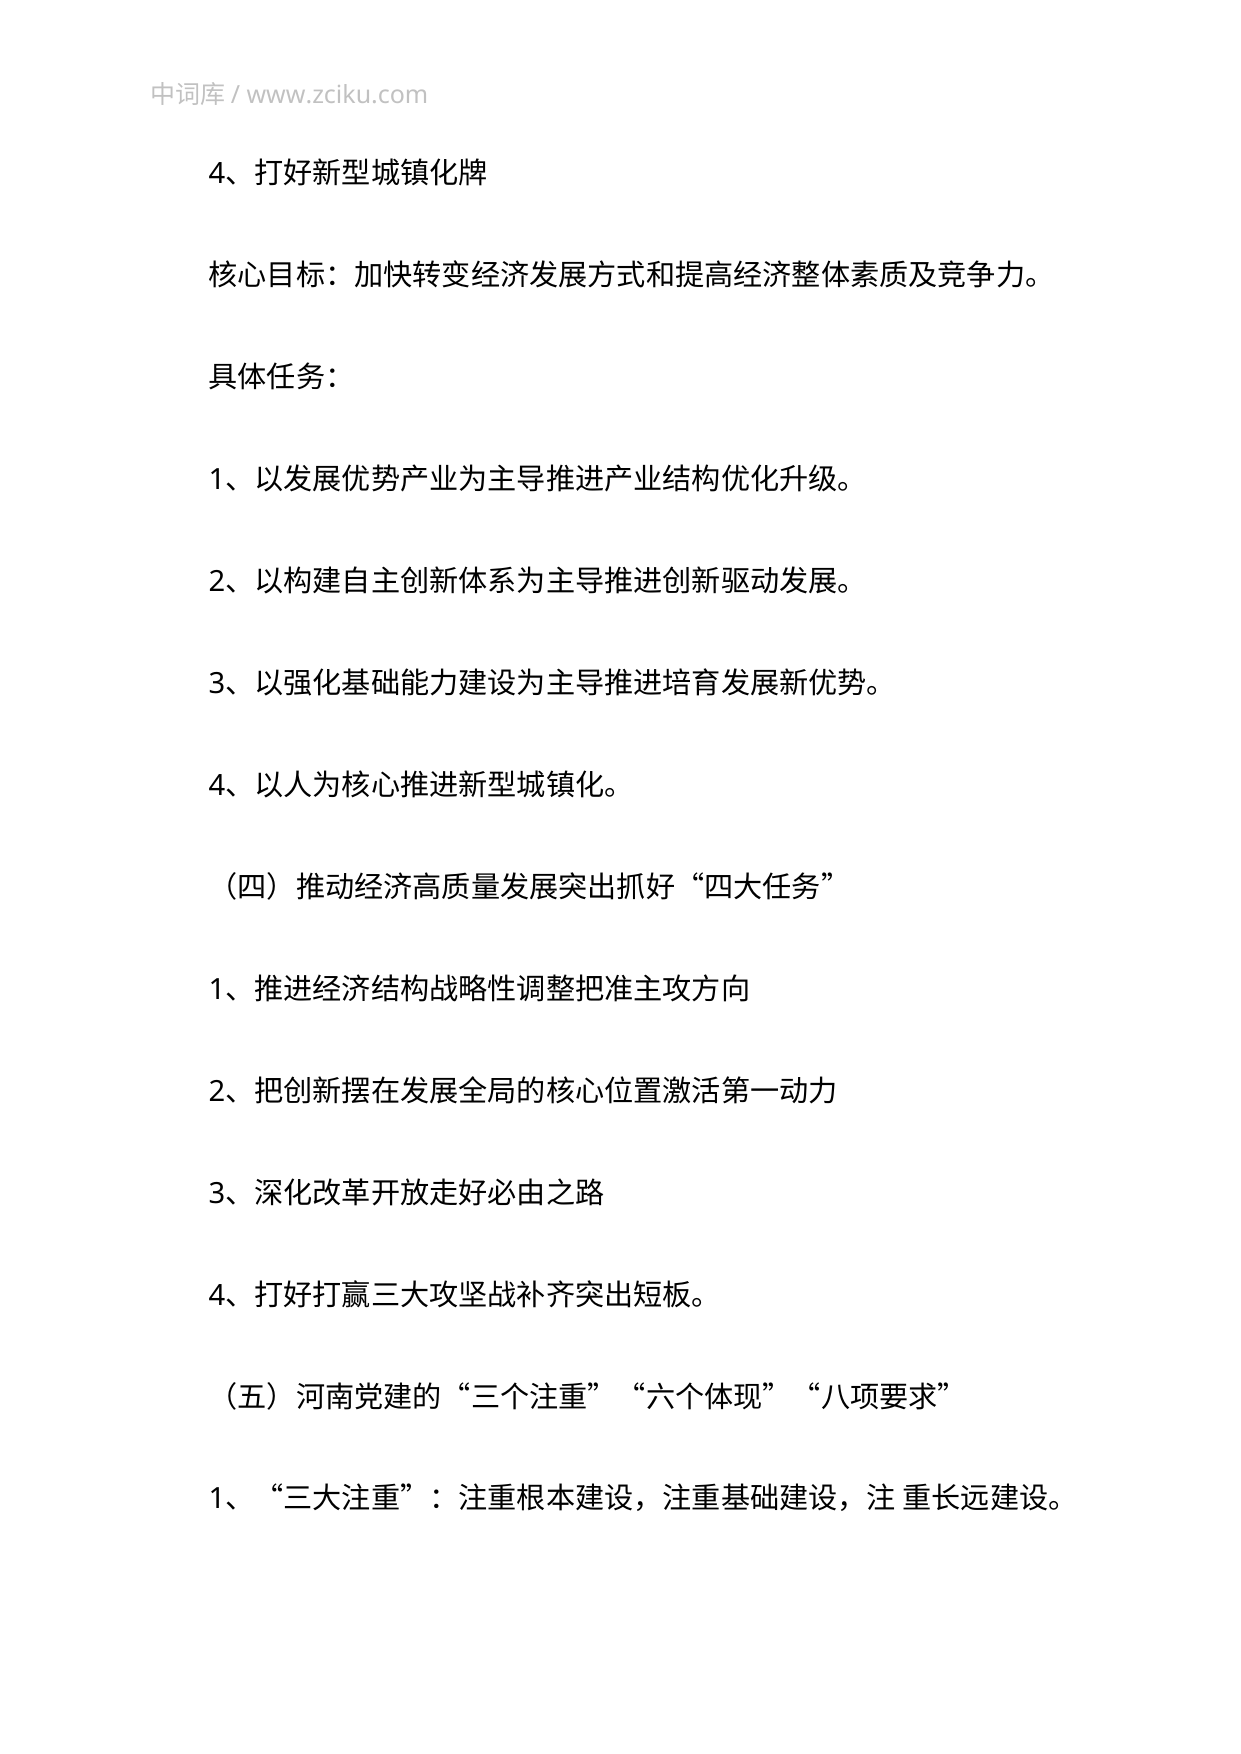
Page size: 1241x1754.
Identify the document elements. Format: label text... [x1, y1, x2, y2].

text 1、以发展优势产业为主导推进产业结构优化升级。 [150, 456, 1090, 498]
text 4、以人为核心推进新型城镇化。 [150, 761, 1090, 804]
text 3、深化改革开放走好必由之路 [150, 1169, 1090, 1212]
text （五）河南党建的“三个注重”“六个体现”“八项要求” [150, 1373, 1090, 1415]
text 2、把创新摆在发展全局的核心位置激活第一动力 [150, 1067, 1090, 1109]
text 具体任务： [150, 354, 1090, 396]
text 4、打好新型城镇化牌 [150, 150, 1090, 192]
text 3、以强化基础能力建设为主导推进培育发展新优势。 [150, 659, 1090, 702]
text 4、打好打赢三大攻坚战补齐突出短板。 [150, 1271, 1090, 1313]
text 核心目标：加快转变经济发展方式和提高经济整体素质及竞争力。 [150, 252, 1090, 294]
text 1、“三大注重”：注重根本建设，注重基础建设，注 重长远建设。 [150, 1475, 1090, 1517]
text （四）推动经济高质量发展突出抓好“四大任务” [150, 863, 1090, 906]
text 2、以构建自主创新体系为主导推进创新驱动发展。 [150, 557, 1090, 600]
text 1、推进经济结构战略性调整把准主攻方向 [150, 965, 1090, 1008]
